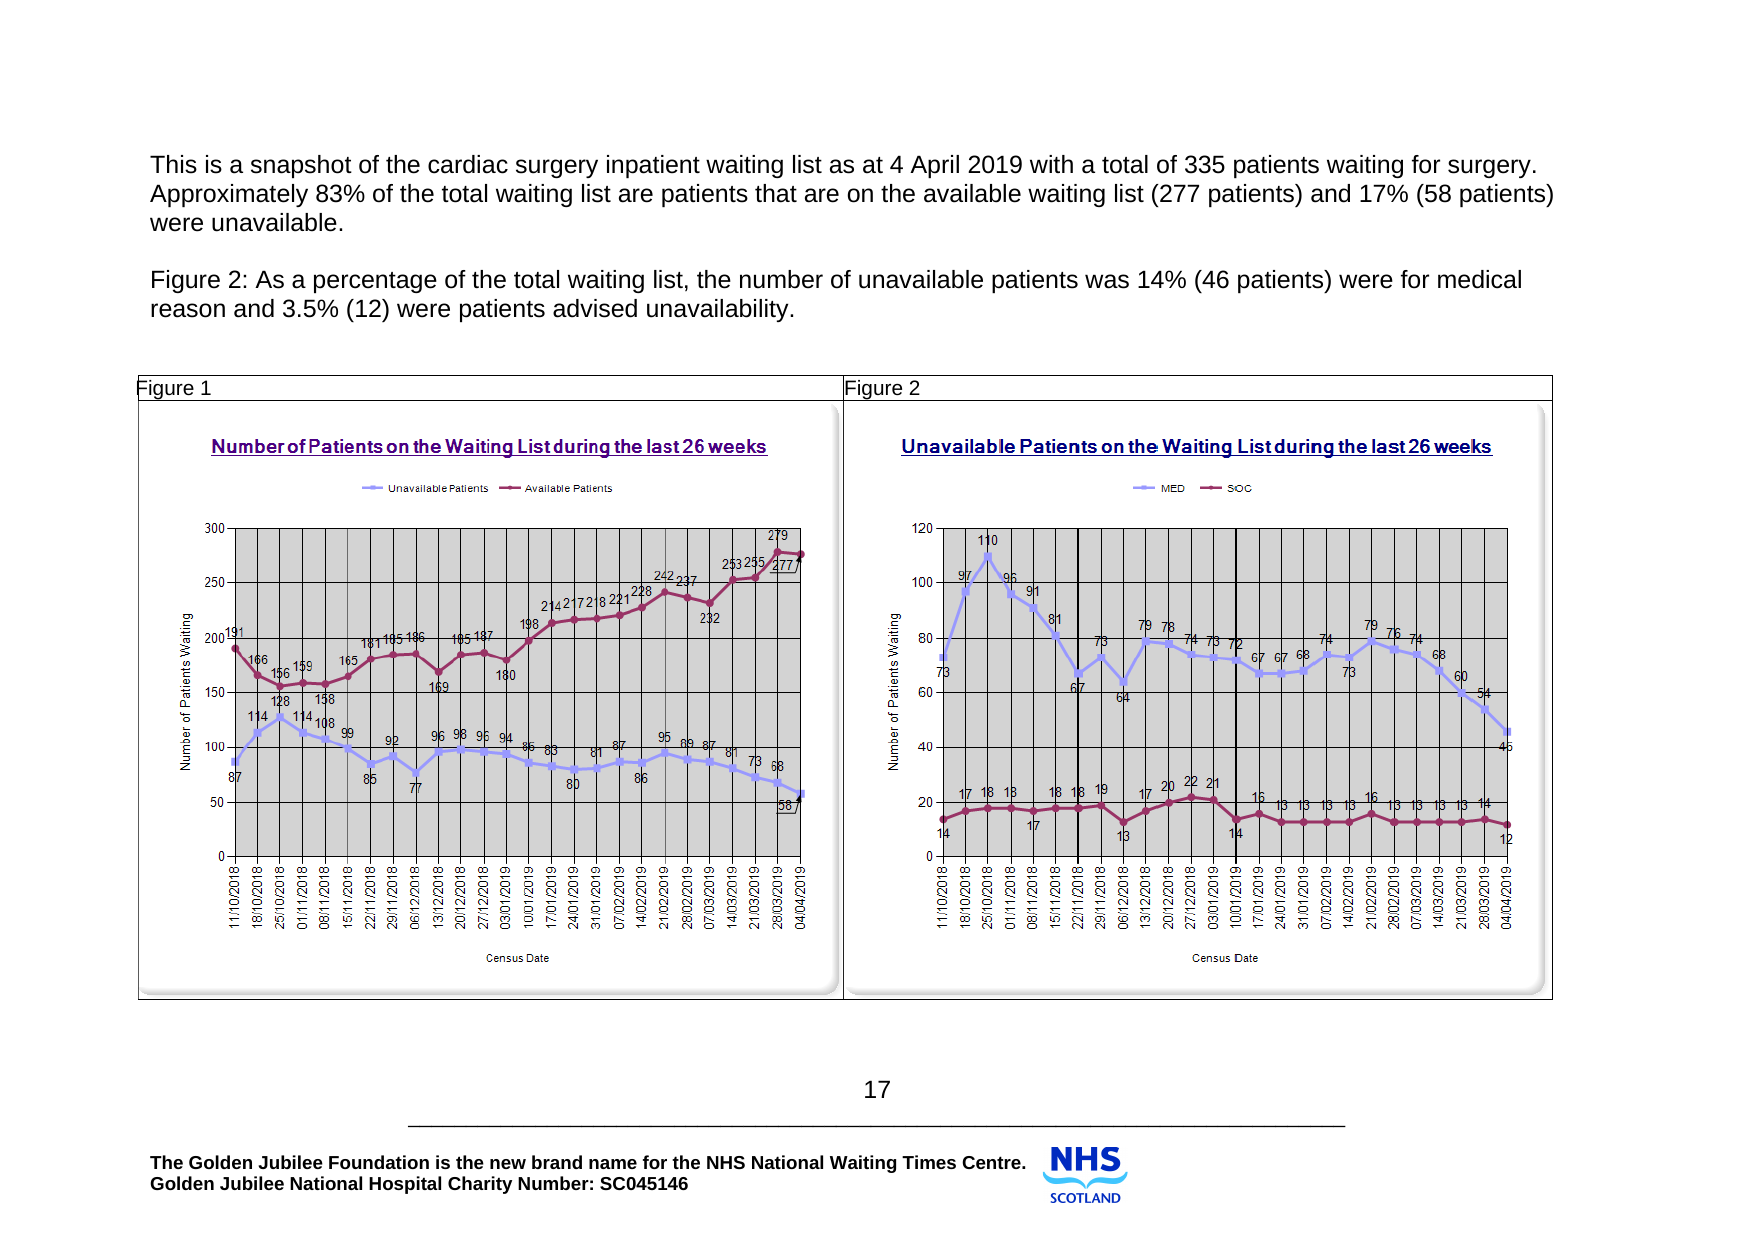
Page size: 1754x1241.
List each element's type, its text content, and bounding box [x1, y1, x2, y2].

text Figure 2: As a percentage of the total waiting list, the number of unavailable patients was 14% (46 patients) were for medical reason and 3.5% (12) were patients advised unavailability. [150, 265, 1577, 322]
text This is a snapshot of the cardiac surgery inpatient waiting list as at 4 April 2019 with a total of 335 patients waiting for surgery. Approximately 83% of the total waiting list are patients that are on the available waiting list (277 patients) and 17% (58 patients) were unavailable. [150, 150, 1617, 236]
table_header Figure 1 [139, 376, 843, 400]
picture [1042, 1147, 1128, 1203]
table_header Figure 2 [844, 376, 1552, 400]
picture [138, 401, 1551, 999]
